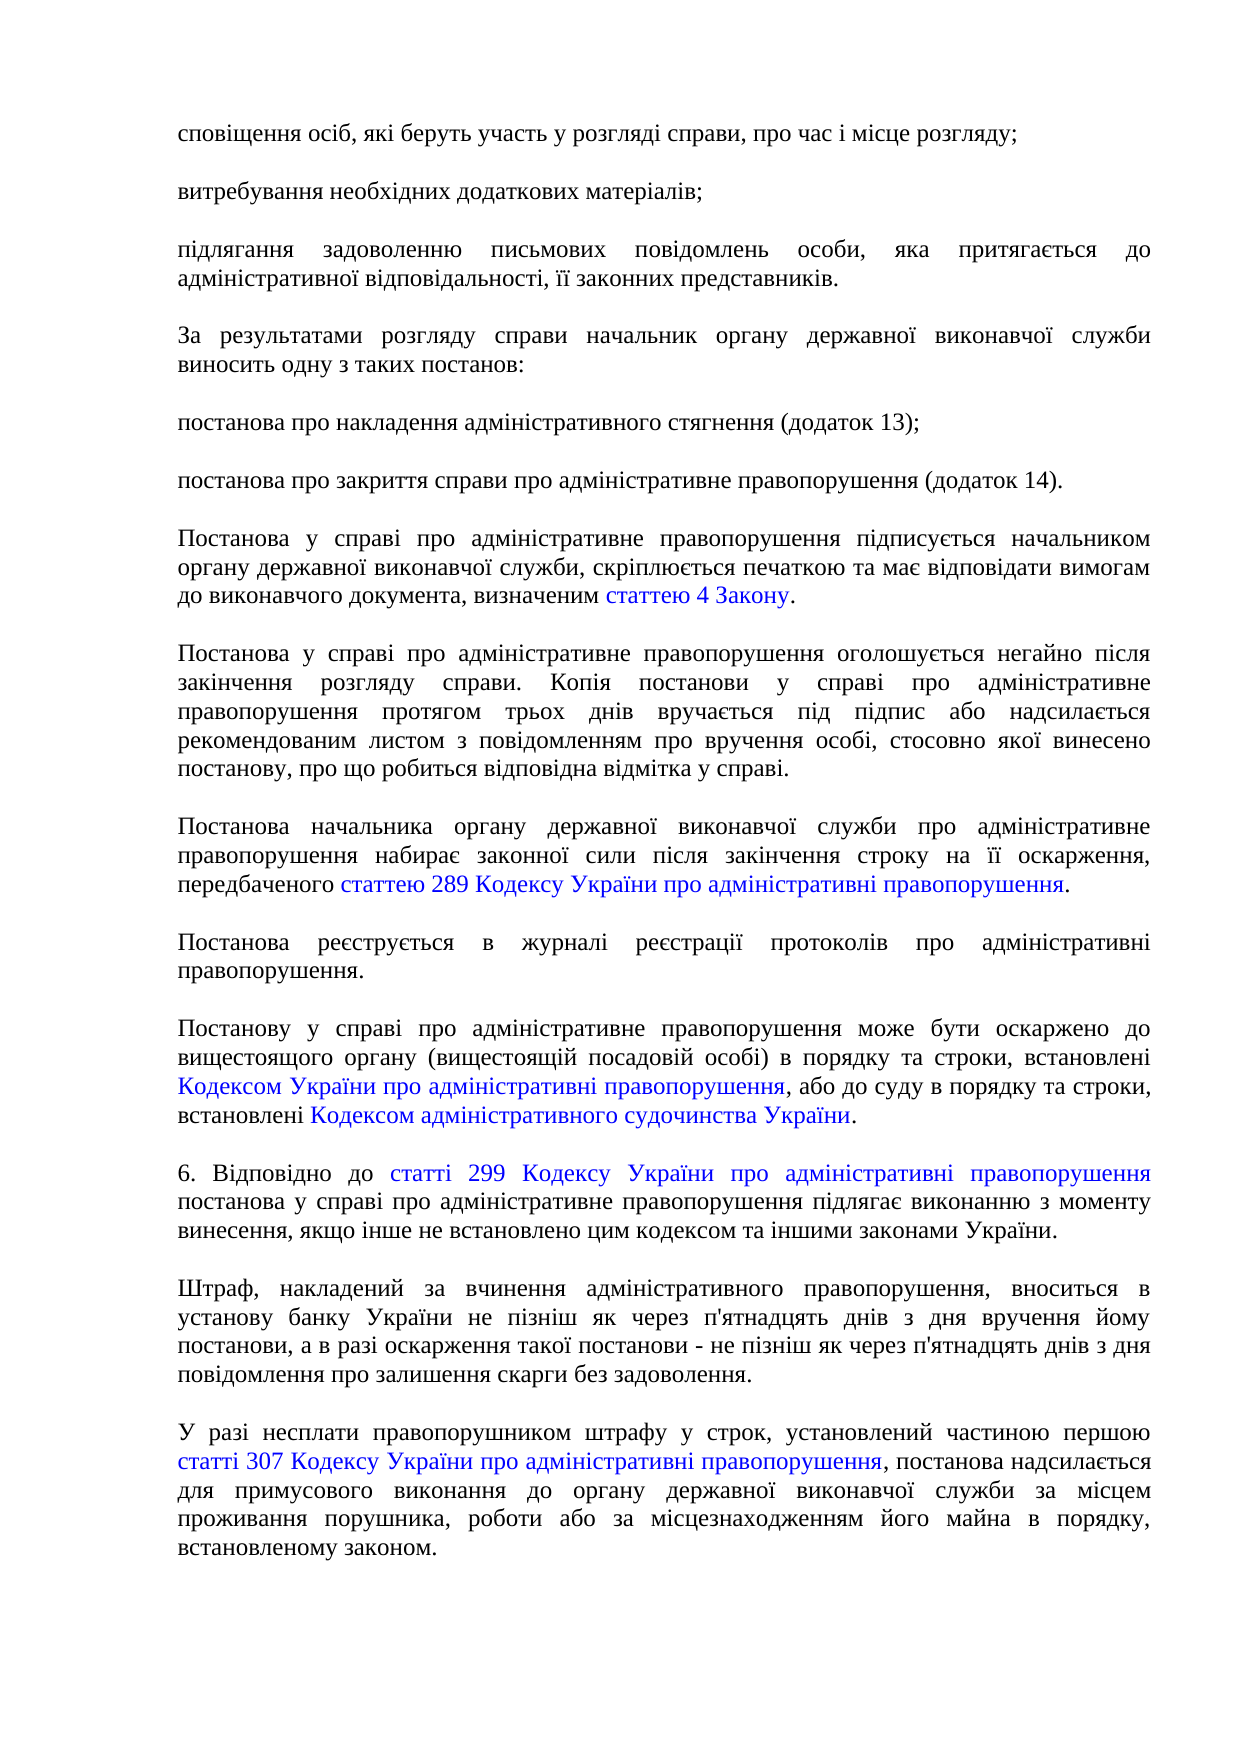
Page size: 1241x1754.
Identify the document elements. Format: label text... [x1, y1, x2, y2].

text Штраф, накладений за вчинення адміністративного правопорушення, вноситься в установу банку України не пізніш як через п'ятнадцять днів з дня вручення йому постанови, а в разі оскарження такої постанови - не пізніш як через п'ятнадцять днів з дня повідомлення про залишення скарги без задоволення. [177, 1273, 1152, 1388]
text постанова про закриття справи про адміністративне правопорушення (додаток 14). [177, 465, 1152, 494]
text підлягання задоволенню письмових повідомлень особи, яка притягається до адміністративної відповідальності, її законних представників. [177, 234, 1152, 291]
text витребування необхідних додаткових матеріалів; [177, 176, 1152, 205]
text Постанова начальника органу державної виконавчої служби про адміністративне правопорушення набирає законної сили після закінчення строку на її оскарження, передбаченого статтею 289 Кодексу України про адміністративні правопорушення. [177, 811, 1152, 898]
text Постанову у справі про адміністративне правопорушення може бути оскаржено до вищестоящого органу (вищестоящій посадовій особі) в порядку та строки, встановлені Кодексом України про адміністративні правопорушення, або до суду в порядку та строки, встановлені Кодексом адміністративного судочинства України. [177, 1013, 1152, 1128]
text За результатами розгляду справи начальник органу державної виконавчої служби виносить одну з таких постанов: [177, 321, 1152, 378]
text постанова про накладення адміністративного стягнення (додаток 13); [177, 407, 1152, 436]
text сповіщення осіб, які беруть участь у розгляді справи, про час і місце розгляду; [177, 118, 1152, 147]
text Постанова у справі про адміністративне правопорушення підписується начальником органу державної виконавчої служби, скріплюється печаткою та має відповідати вимогам до виконавчого документа, визначеним статтею 4 Закону. [177, 523, 1152, 609]
text 6. Відповідно до статті 299 Кодексу України про адміністративні правопорушення постанова у справі про адміністративне правопорушення підлягає виконанню з моменту винесення, якщо інше не встановлено цим кодексом та іншими законами України. [177, 1158, 1152, 1244]
text Постанова у справі про адміністративне правопорушення оголошується негайно після закінчення розгляду справи. Копія постанови у справі про адміністративне правопорушення протягом трьох днів вручається під підпис або надсилається рекомендованим листом з повідомленням про вручення особі, стосовно якої винесено постанову, про що робиться відповідна відмітка у справі. [177, 638, 1152, 782]
text У разі несплати правопорушником штрафу у строк, установлений частиною першою статті 307 Кодексу України про адміністративні правопорушення, постанова надсилається для примусового виконання до органу державної виконавчої служби за місцем проживання порушника, роботи або за місцезнаходженням його майна в порядку, встановленому законом. [177, 1417, 1152, 1561]
text Постанова реєструється в журналі реєстрації протоколів про адміністративні правопорушення. [177, 927, 1152, 984]
